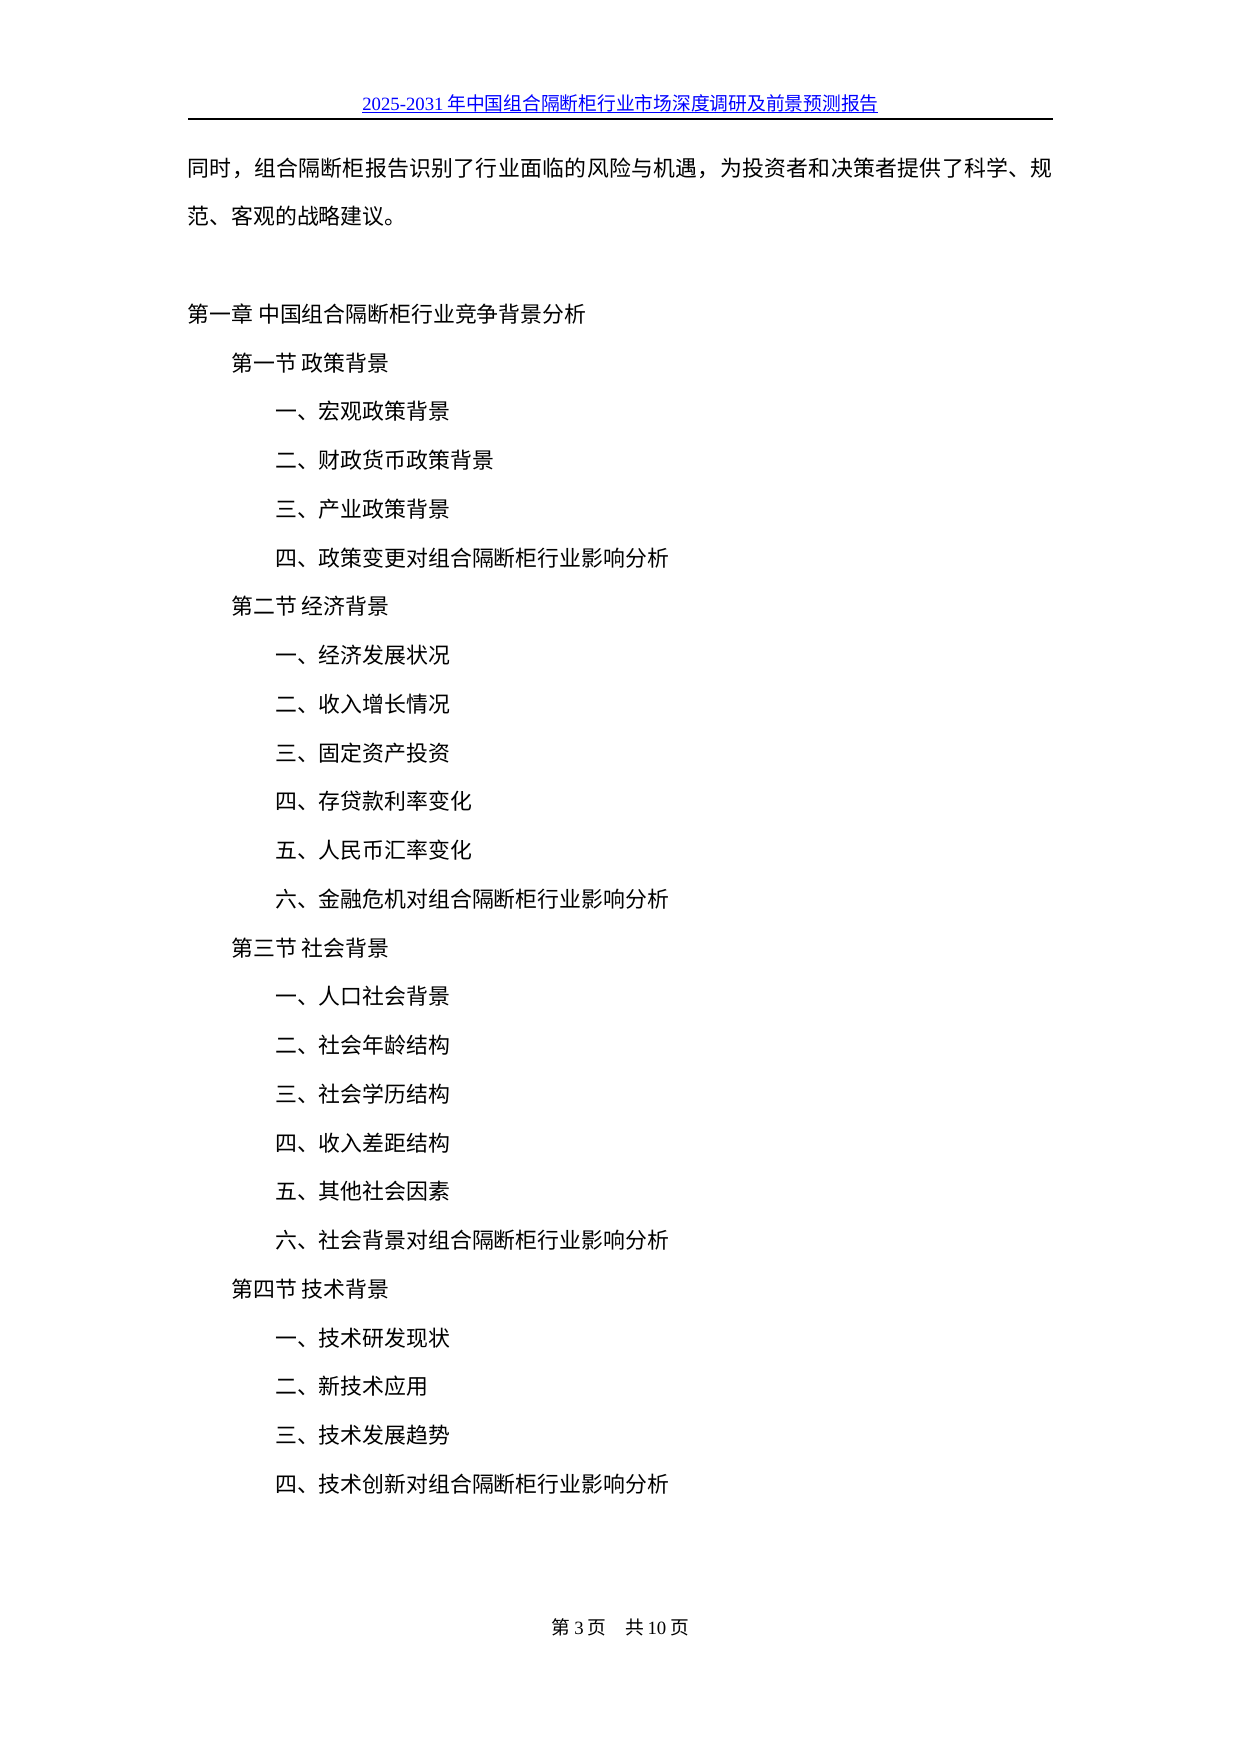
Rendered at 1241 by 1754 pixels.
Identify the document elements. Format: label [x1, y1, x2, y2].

text [187, 150, 1053, 1499]
